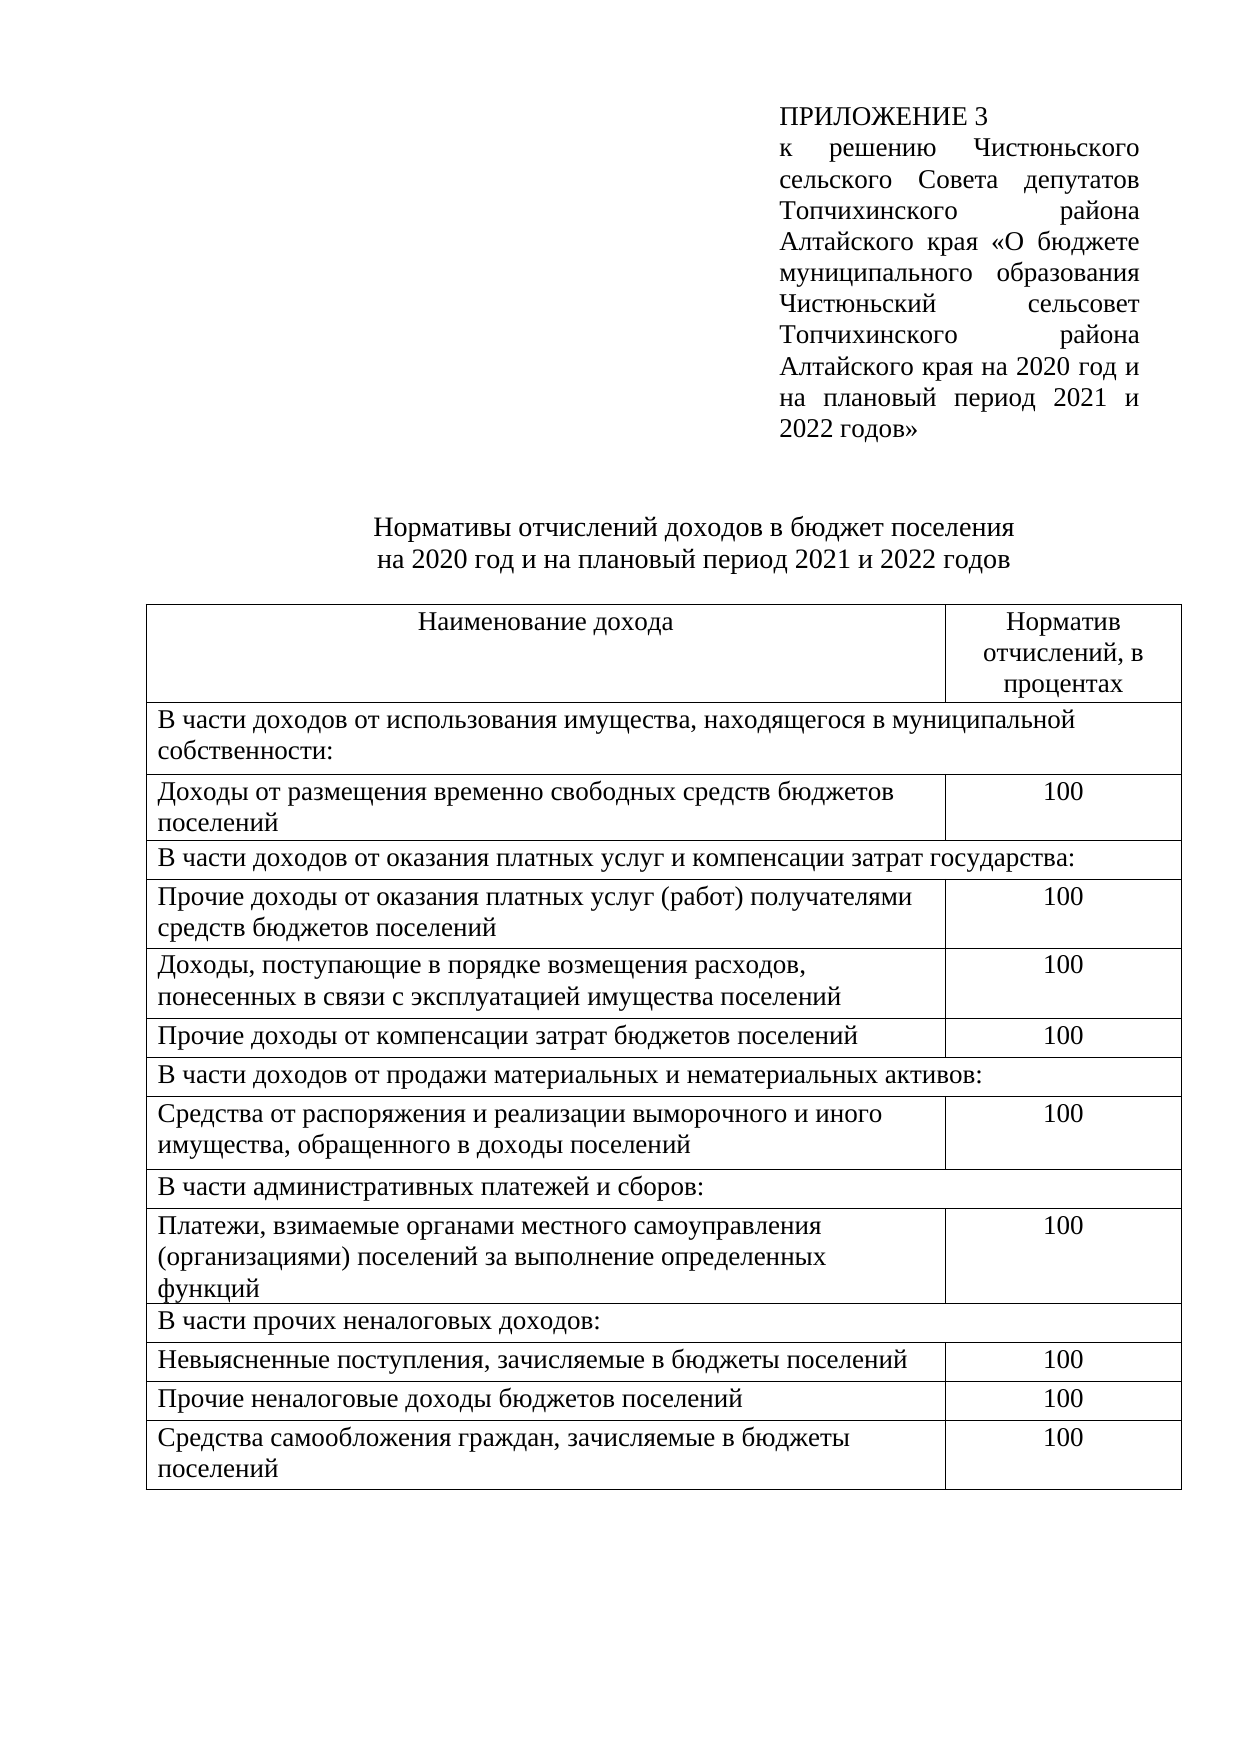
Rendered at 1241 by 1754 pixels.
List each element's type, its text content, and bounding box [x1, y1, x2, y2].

table_cell Средства самообложения граждан, зачисляемые в бюджеты поселений [147, 1421, 945, 1489]
table_cell В части прочих неналоговых доходов: [147, 1304, 1181, 1342]
table_cell 100 [946, 949, 1181, 1018]
table_header Норматив отчислений, в процентах [946, 605, 1181, 702]
table_cell 100 [946, 1382, 1181, 1420]
table_cell В части доходов от использования имущества, находящегося в муниципальной собственности: [147, 703, 1181, 774]
text Нормативы отчислений доходов в бюджет поселения [148, 510, 1181, 542]
table_cell 100 [946, 1421, 1181, 1489]
table_cell 100 [946, 1097, 1181, 1169]
table_cell В части доходов от продажи материальных и нематериальных активов: [147, 1058, 1181, 1096]
table_cell Средства от распоряжения и реализации выморочного и иного имущества, обращенного в доходы поселений [147, 1097, 945, 1169]
table_header Приложение 3 к решению Чистюньского сельского Совета депутатов Топчихинского района Алтайского края «О бюджете муниципального образования Чистюньский сельсовет Топчихинского района Алтайского края на 2020 год и на плановый период 2021 и 2022 годов» [768, 100, 1151, 443]
table_cell 100 [946, 880, 1181, 947]
table_cell Доходы от размещения временно свободных средств бюджетов поселений [147, 775, 945, 839]
text на 2020 год и на плановый период 2021 и 2022 годов [148, 542, 1181, 575]
table_cell В части административных платежей и сборов: [147, 1170, 1181, 1208]
table_cell Невыясненные поступления, зачисляемые в бюджеты поселений [147, 1343, 945, 1381]
table_cell Прочие доходы от компенсации затрат бюджетов поселений [147, 1019, 945, 1057]
table_cell Доходы, поступающие в порядке возмещения расходов, понесенных в связи с эксплуатацией имущества поселений [147, 949, 945, 1018]
table_cell В части доходов от оказания платных услуг и компенсации затрат государства: [147, 841, 1181, 879]
table_cell Платежи, взимаемые органами местного самоуправления (организациями) поселений за выполнение определенных функций [147, 1209, 945, 1303]
table_cell Прочие доходы от оказания платных услуг (работ) получателями средств бюджетов поселений [147, 880, 945, 947]
table_cell Прочие неналоговые доходы бюджетов поселений [147, 1382, 945, 1420]
table_cell 100 [946, 1343, 1181, 1381]
table_header Наименование дохода [147, 605, 945, 702]
table_cell 100 [946, 1019, 1181, 1057]
table_cell 100 [946, 775, 1181, 839]
table_cell 100 [946, 1209, 1181, 1303]
